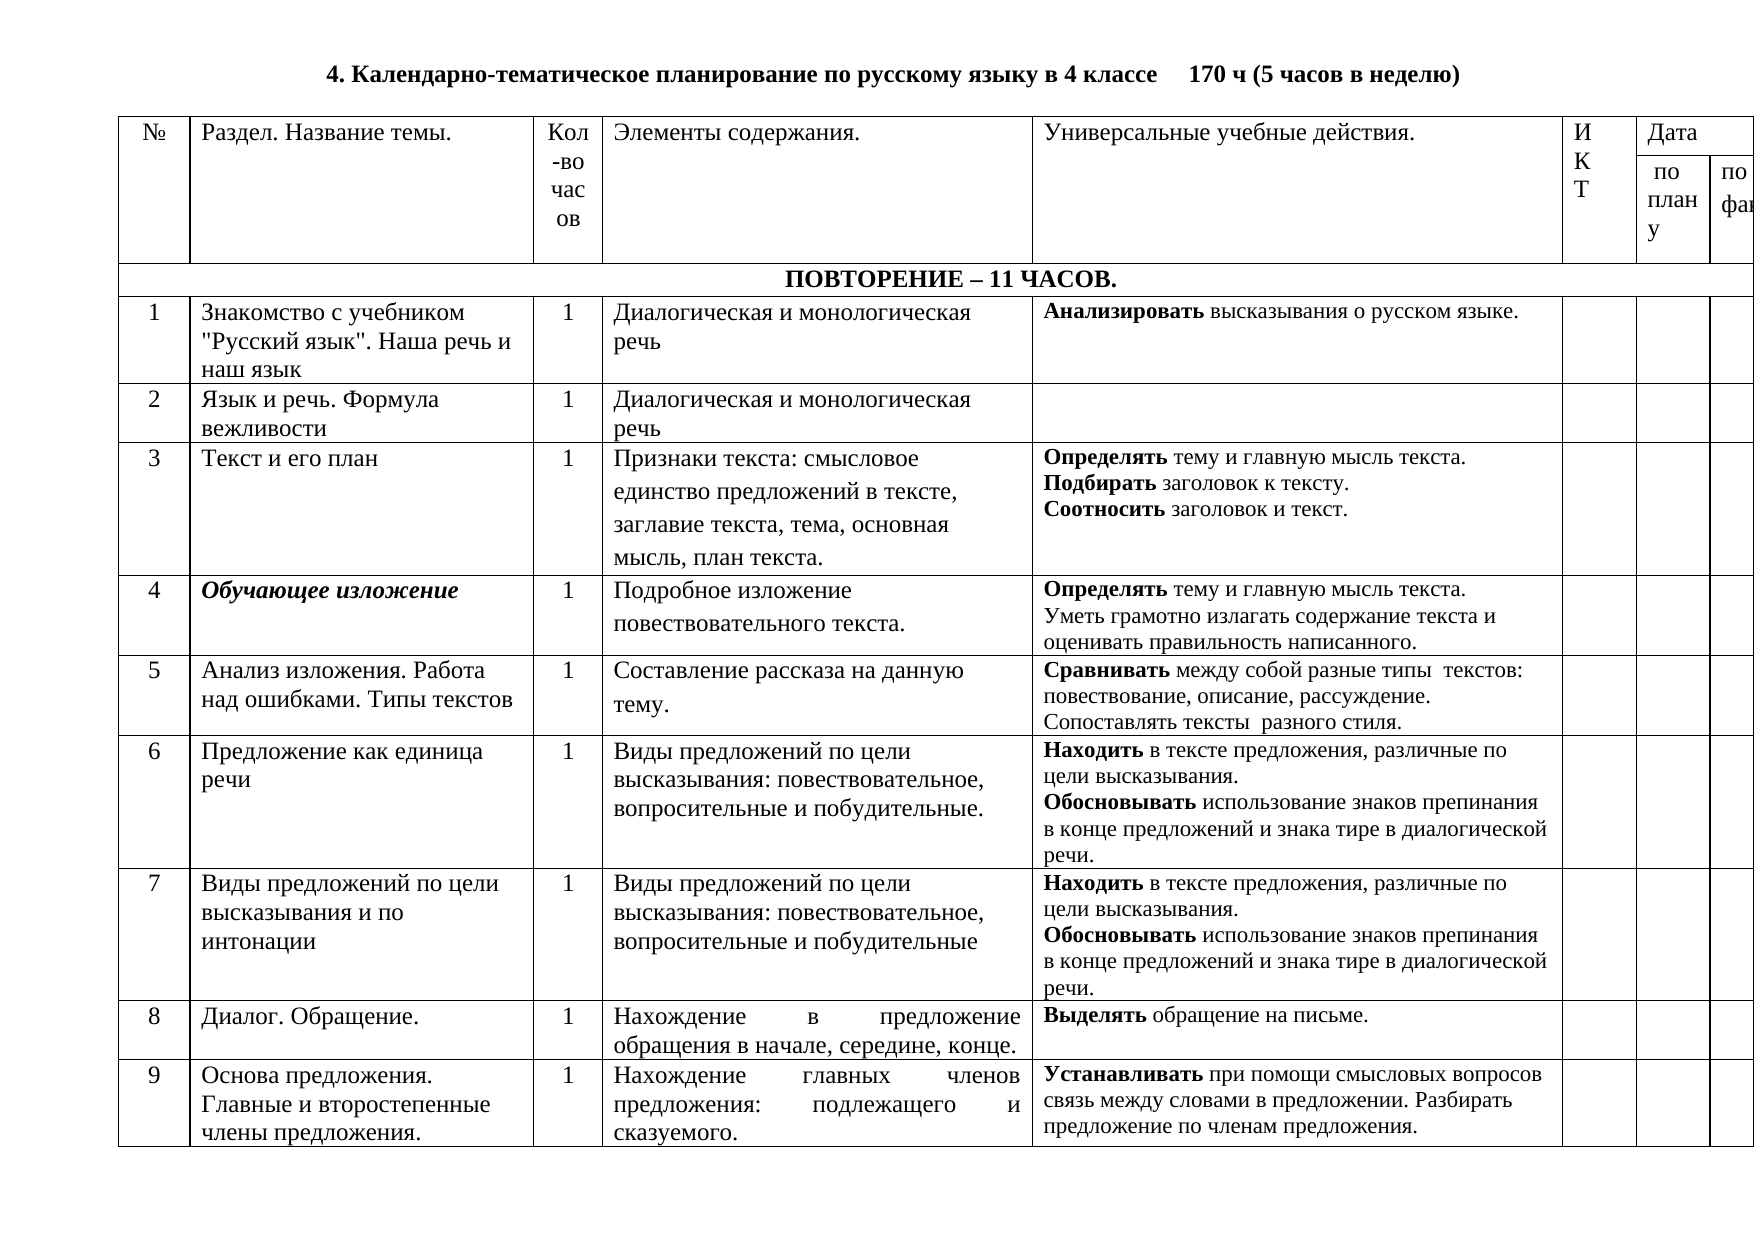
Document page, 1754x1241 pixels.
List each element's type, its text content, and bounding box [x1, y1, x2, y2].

table_header И К Т [1563, 117, 1636, 263]
table_header Элементы содержания. [603, 117, 1032, 263]
table_cell 2 [119, 384, 189, 442]
table_header Кол-во часов [534, 117, 602, 263]
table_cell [1033, 1060, 1562, 1146]
table_cell Нахождение в предложение обращения в начале, середине, конце. [603, 1001, 1032, 1059]
table_cell [1033, 384, 1562, 442]
table_cell по фак. [1711, 156, 1753, 263]
table_cell Определять тему и главную мысль текста. Подбирать заголовок к тексту. Соотносить заголовок и текст. [1033, 443, 1562, 574]
table_cell [1637, 736, 1709, 867]
table_cell Диалогическая и монологическая речь [603, 384, 1032, 442]
table_cell Язык и речь. Формула вежливости [191, 384, 533, 442]
table_cell 1 [534, 736, 602, 867]
table_cell 1 [534, 384, 602, 442]
table_cell Предложение как единица речи [191, 736, 533, 867]
table_cell [1637, 297, 1709, 383]
table_cell [1637, 869, 1709, 1000]
table_cell [1563, 384, 1636, 442]
table_cell Определять тему и главную мысль текста. Уметь грамотно излагать содержание текста и оценивать правильность написанного. [1033, 576, 1562, 654]
table_cell 3 [119, 443, 189, 574]
table_header № [119, 117, 189, 263]
table_cell [1711, 297, 1753, 383]
table_cell 1 [119, 297, 189, 383]
table_cell Выделять обращение на письме. [1033, 1001, 1562, 1059]
table_cell [1637, 1060, 1709, 1146]
table_cell [1563, 656, 1636, 735]
table_cell Составление рассказа на данную тему. [603, 656, 1032, 735]
table_cell Признаки текста: смысловое единство предложений в тексте, заглавие текста, тема, основная мысль, план текста. [603, 443, 1032, 574]
table_cell Анализ изложения. Работа над ошибками. Типы текстов [191, 656, 533, 735]
table_cell 1 [534, 656, 602, 735]
table_cell по плану [1637, 156, 1709, 263]
table_cell Сравнивать между собой разные типы текстов: повествование, описание, рассуждение. Сопоставлять тексты разного стиля. [1033, 656, 1562, 735]
table_cell Знакомство с учебником "Русский язык". Наша речь и наш язык [191, 297, 533, 383]
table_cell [603, 1060, 1032, 1146]
table_cell Диалог. Обращение. [191, 1001, 533, 1059]
table_cell [1711, 656, 1753, 735]
table_header Дата [1637, 117, 1753, 155]
table_cell 1 [534, 576, 602, 654]
text 4. Календарно-тематическое планирование по русскому языку в 4 классе 170 ч (5 часов в неделю) [118, 59, 1668, 88]
table_cell 1 [534, 869, 602, 1000]
table_cell 8 [119, 1001, 189, 1059]
table_cell 1 [534, 1001, 602, 1059]
table_cell [1563, 869, 1636, 1000]
table_cell [1563, 1060, 1636, 1146]
table_cell [1563, 576, 1636, 654]
table_header Универсальные учебные действия. [1033, 117, 1562, 263]
table_cell Находить в тексте предложения, различные по цели высказывания. Обосновывать использование знаков препинания в конце предложений и знака тире в диалогической речи. [1033, 736, 1562, 867]
table_cell 1 [534, 1060, 602, 1146]
table_cell Диалогическая и монологическая речь [603, 297, 1032, 383]
table_cell [1711, 384, 1753, 442]
table_cell Виды предложений по цели высказывания и по интонации [191, 869, 533, 1000]
table_cell 6 [119, 736, 189, 867]
table_cell Виды предложений по цели высказывания: повествовательное, вопросительные и побудительные [603, 869, 1032, 1000]
table_cell [1711, 1001, 1753, 1059]
table_cell Подробное изложение повествовательного текста. [603, 576, 1032, 654]
table_header Раздел. Название темы. [191, 117, 533, 263]
table_cell [1711, 443, 1753, 574]
table_cell [1637, 1001, 1709, 1059]
table_cell [1563, 736, 1636, 867]
table_cell 7 [119, 869, 189, 1000]
table_cell 1 [534, 443, 602, 574]
table_cell [1637, 656, 1709, 735]
table_cell Обучающее изложение [191, 576, 533, 654]
table_cell [1711, 1060, 1753, 1146]
table_cell [1563, 297, 1636, 383]
table_cell Виды предложений по цели высказывания: повествовательное, вопросительные и побудительные. [603, 736, 1032, 867]
table_cell [1711, 576, 1753, 654]
table_cell Текст и его план [191, 443, 533, 574]
table_cell 4 [119, 576, 189, 654]
table_cell [1711, 869, 1753, 1000]
table_cell 9 [119, 1060, 189, 1146]
table_cell 1 [534, 297, 602, 383]
table_cell [1637, 576, 1709, 654]
table_cell [1637, 384, 1709, 442]
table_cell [191, 1060, 533, 1146]
table_cell [1563, 1001, 1636, 1059]
table_cell [1637, 443, 1709, 574]
table_cell [1563, 443, 1636, 574]
table_cell Находить в тексте предложения, различные по цели высказывания. Обосновывать использование знаков препинания в конце предложений и знака тире в диалогической речи. [1033, 869, 1562, 1000]
table_cell повторение – 11 часов. [119, 264, 1753, 296]
table_cell 5 [119, 656, 189, 735]
table_cell Анализировать высказывания о русском языке. [1033, 297, 1562, 383]
table_cell [1711, 736, 1753, 867]
